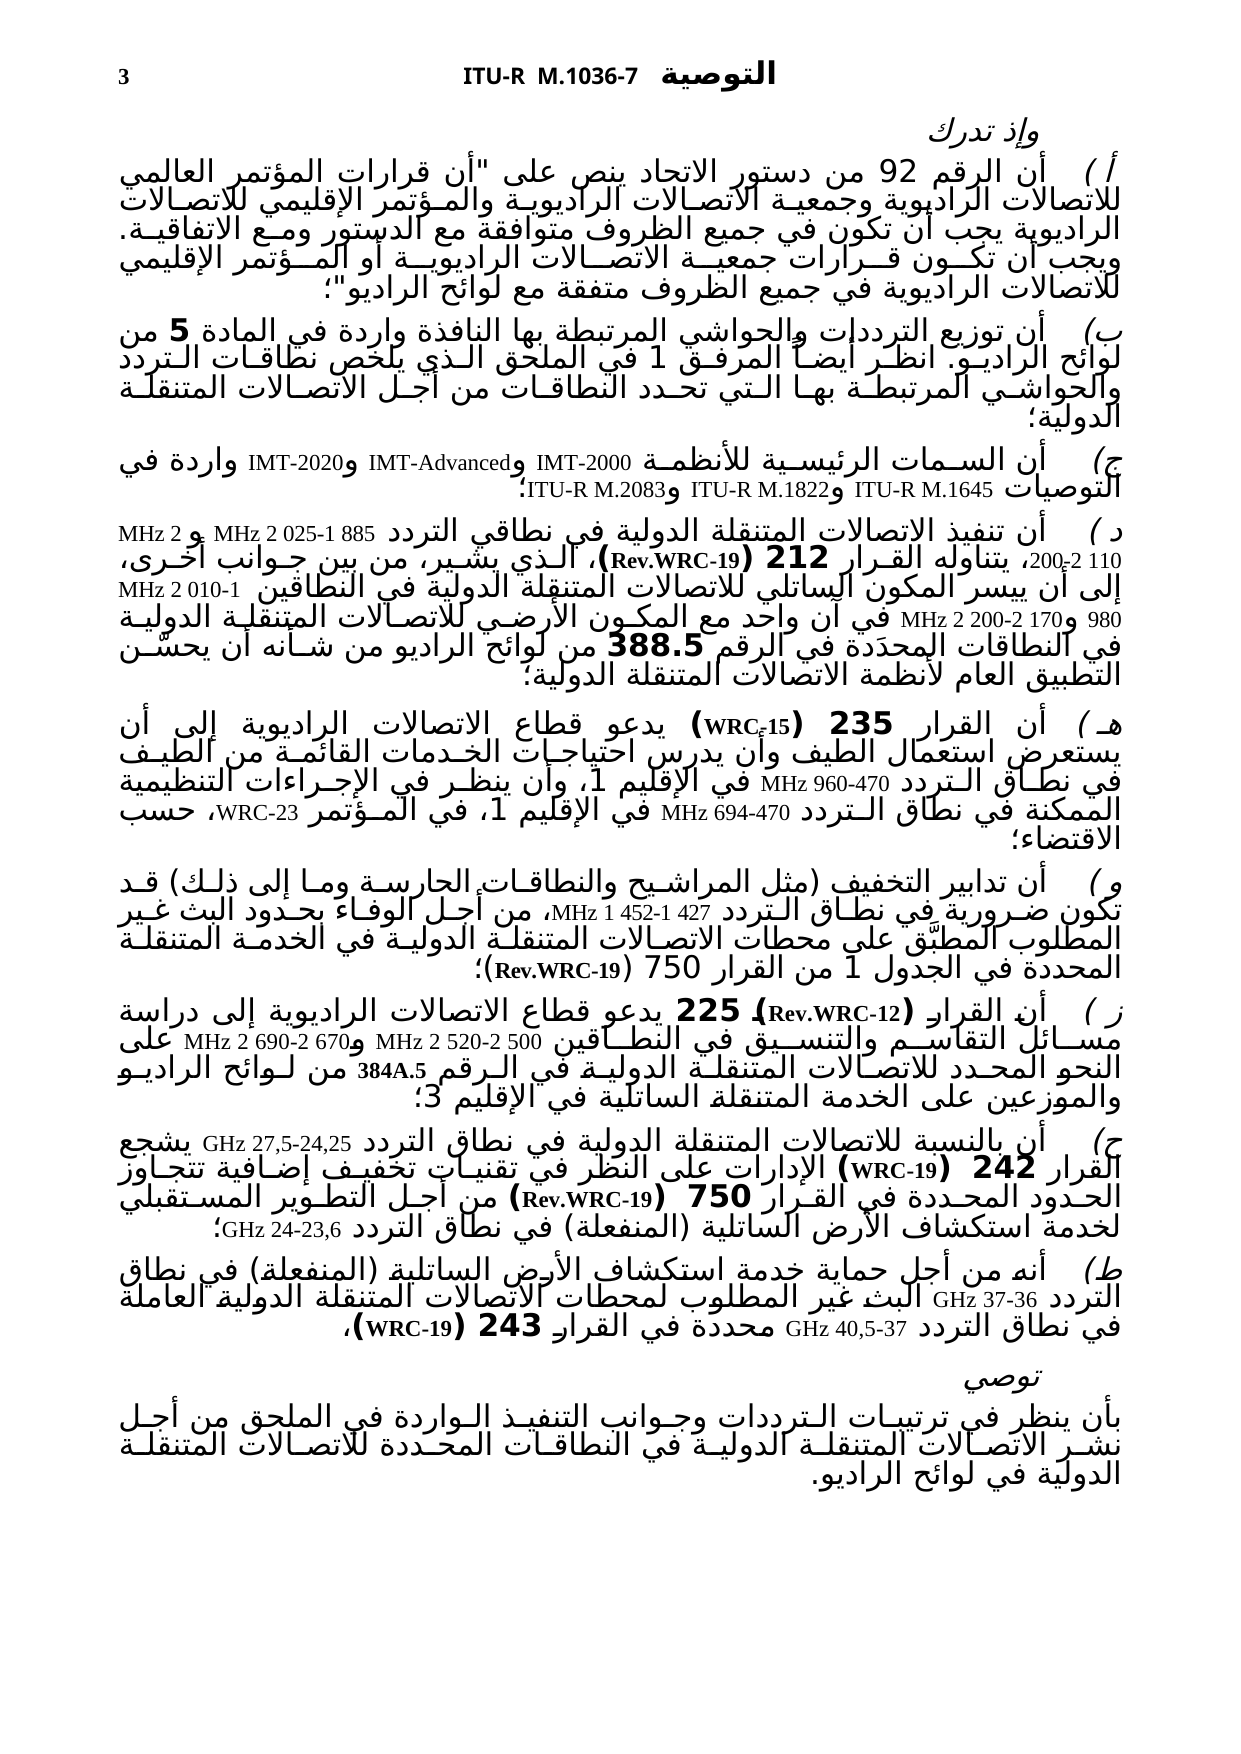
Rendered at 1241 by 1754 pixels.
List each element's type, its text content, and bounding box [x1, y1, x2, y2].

text ط) أنه من أجل حماية خدمة استكشاف الأرض الساتلية (المنفعلة) في نطاق التردد GHz 37-36 البث غير المطلوب لمحطات الاتصالات المتنقلة الدولية العاملة في نطاق التردد GHz 40,5-37 محددة في القرار 243 (WRC-19)، [118, 1257, 1122, 1344]
text ز ) أن القرار (Rev.WRC-12) 225 يدعو قطاع الاتصالات الراديوية إلى دراسة مسائل التقاسم والتنسيق في النطاقين MHz 2 520-2 500 وMHz 2 690-2 670 على النحو المحدد للاتصالات المتنقلة الدولية في الرقم 384A.5 من لوائح الراديو والموزعين على الخدمة المتنقلة الساتلية في الإقليم 3؛ [118, 999, 1122, 1115]
text وإذ تدرك [201, 118, 1039, 147]
text ج) أن السمات الرئيسية للأنظمة IMT-2000 وIMT-Advanced وIMT-2020 واردة في التوصيات ITU-R M.1645 وITU-R M.1822 وITU-R M.2083؛ [118, 447, 1122, 505]
text و ) أن تدابير التخفيف (مثل المراشيح والنطاقات الحارسة وما إلى ذلك) قد تكون ضرورية في نطاق التردد MHz 1 452-1 427، من أجل الوفاء بحدود البث غير المطلوب المطبَّق على محطات الاتصالات المتنقلة الدولية في الخدمة المتنقلة المحددة في الجدول 1 من القرار 750 (Rev.WRC-19)؛ [118, 869, 1122, 986]
text أ ) أن الرقم 92 من دستور الاتحاد ينص على "أن قرارات المؤتمر العالمي للاتصالات الراديوية وجمعية الاتصالات الراديوية والمؤتمر الإقليمي للاتصالات الراديوية يجب أن تكون في جميع الظروف متوافقة مع الدستور ومع الاتفاقية. ويجب أن تكون قرارات جمعية الاتصالات الراديوية أو المؤتمر الإقليمي للاتصالات الراديوية في جميع الظروف متفقة مع لوائح الراديو"؛ [118, 160, 1122, 305]
text بأن ينظر في ترتيبات الترددات وجوانب التنفيذ الواردة في الملحق من أجل نشر الاتصالات المتنقلة الدولية في النطاقات المحددة للاتصالات المتنقلة الدولية في لوائح الراديو. [118, 1404, 1122, 1492]
text ب) أن توزيع الترددات والحواشي المرتبطة بها النافذة واردة في المادة 5 من لوائح الراديو. انظر أيضاً المرفق 1 في الملحق الذي يلخص نطاقات التردد والحواشي المرتبطة بها التي تحدد النطاقات من أجل الاتصالات المتنقلة الدولية؛ [118, 318, 1122, 434]
text هـ ) أن القرار 235 (WRC-15) يدعو قطاع الاتصالات الراديوية إلى أن يستعرض استعمال الطيف وأن يدرس احتياجات الخدمات القائمة من الطيف في نطاق التردد MHz 960-470 في الإقليم 1، وأن ينظر في الإجراءات التنظيمية الممكنة في نطاق التردد MHz 694-470 في الإقليم 1، في المؤتمر WRC-23، حسب الاقتضاء؛ [118, 711, 1122, 857]
text ح) أن بالنسبة للاتصالات المتنقلة الدولية في نطاق التردد GHz 27,5-24,25 يشجع القرار 242 (WRC-19) الإدارات على النظر في تقنيات تخفيف إضافية تتجاوز الحدود المحددة في القرار 750 (Rev.WRC-19) من أجل التطوير المستقبلي لخدمة استكشاف الأرض الساتلية (المنفعلة) في نطاق التردد GHz 24-23,6؛ [118, 1128, 1122, 1244]
text ﺩ ) أن تنفيذ الاتصالات المتنقلة الدولية في نطاقي التردد MHz 2 025-1 885 وMHz 2 200-2 110، يتناوله القرار 212 (Rev.WRC-19)، الذي يشير، من بين جوانب أخرى، إلى أن ييسر المكون الساتلي للاتصالات المتنقلة الدولية في النطاقين MHz 2 010-1 980 وMHz 2 200-2 170 في آن واحد مع المكون الأرضي للاتصالات المتنقلة الدولية في النطاقات المحدَدة في الرقم 388.5 من لوائح الراديو من شأنه أن يحسّن التطبيق العام لأنظمة الاتصالات المتنقلة الدولية؛ [118, 518, 1122, 693]
text توصي [201, 1363, 1039, 1392]
